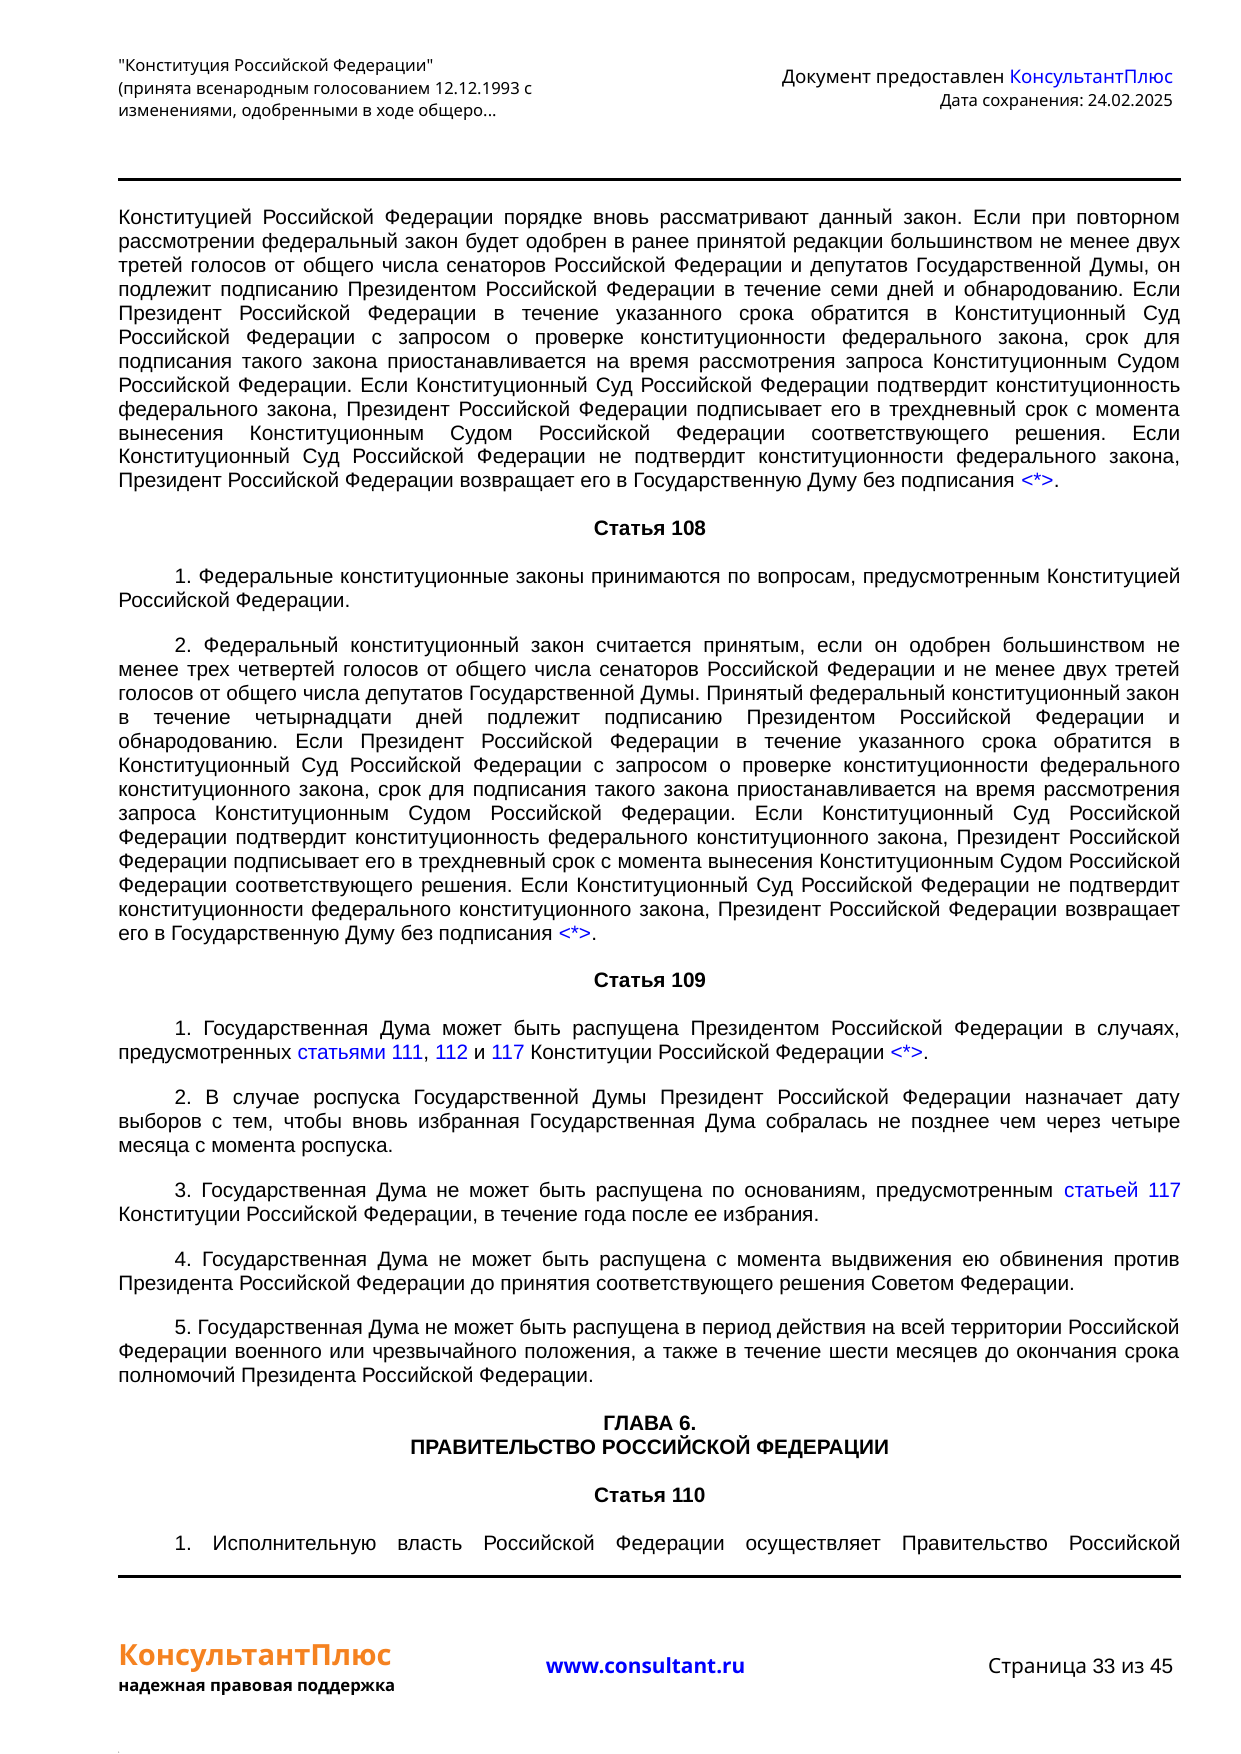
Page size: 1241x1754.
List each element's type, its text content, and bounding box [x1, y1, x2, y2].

text 5. Государственная Дума не может быть распущена в период действия на всей территории Российской Федерации военного или чрезвычайного положения, а также в течение шести месяцев до окончания срока полномочий Президента Российской Федерации. [118, 1315, 1181, 1387]
text 2. Федеральный конституционный закон считается принятым, если он одобрен большинством не менее трех четвертей голосов от общего числа сенаторов Российской Федерации и не менее двух третей голосов от общего числа депутатов Государственной Думы. Принятый федеральный конституционный закон в течение четырнадцати дней подлежит подписанию Президентом Российской Федерации и обнародованию. Если Президент Российской Федерации в течение указанного срока обратится в Конституционный Суд Российской Федерации с запросом о проверке конституционности федерального конституционного закона, срок для подписания такого закона приостанавливается на время рассмотрения запроса Конституционным Судом Российской Федерации. Если Конституционный Суд Российской Федерации подтвердит конституционность федерального конституционного закона, Президент Российской Федерации подписывает его в трехдневный срок с момента вынесения Конституционным Судом Российской Федерации соответствующего решения. Если Конституционный Суд Российской Федерации не подтвердит конституционности федерального конституционного закона, Президент Российской Федерации возвращает его в Государственную Думу без подписания <*>. [118, 633, 1181, 944]
title Статья 110 [118, 1483, 1181, 1507]
text 3. Государственная Дума не может быть распущена по основаниям, предусмотренным статьей 117 Конституции Российской Федерации, в течение года после ее избрания. [118, 1178, 1181, 1226]
title ПРАВИТЕЛЬСТВО РОССИЙСКОЙ ФЕДЕРАЦИИ [118, 1435, 1181, 1459]
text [118, 205, 1181, 492]
text 2. В случае роспуска Государственной Думы Президент Российской Федерации назначает дату выборов с тем, чтобы вновь избранная Государственная Дума собралась не позднее чем через четыре месяца с момента роспуска. [118, 1085, 1181, 1157]
title Статья 109 [118, 968, 1181, 992]
text 4. Государственная Дума не может быть распущена с момента выдвижения ею обвинения против Президента Российской Федерации до принятия соответствующего решения Советом Федерации. [118, 1246, 1181, 1294]
title Статья 108 [118, 516, 1181, 540]
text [118, 1531, 1181, 1555]
text 1. Федеральные конституционные законы принимаются по вопросам, предусмотренным Конституцией Российской Федерации. [118, 564, 1181, 612]
title ГЛАВА 6. [118, 1411, 1181, 1435]
text 1. Государственная Дума может быть распущена Президентом Российской Федерации в случаях, предусмотренных статьями 111, 112 и 117 Конституции Российской Федерации <*>. [118, 1016, 1181, 1064]
